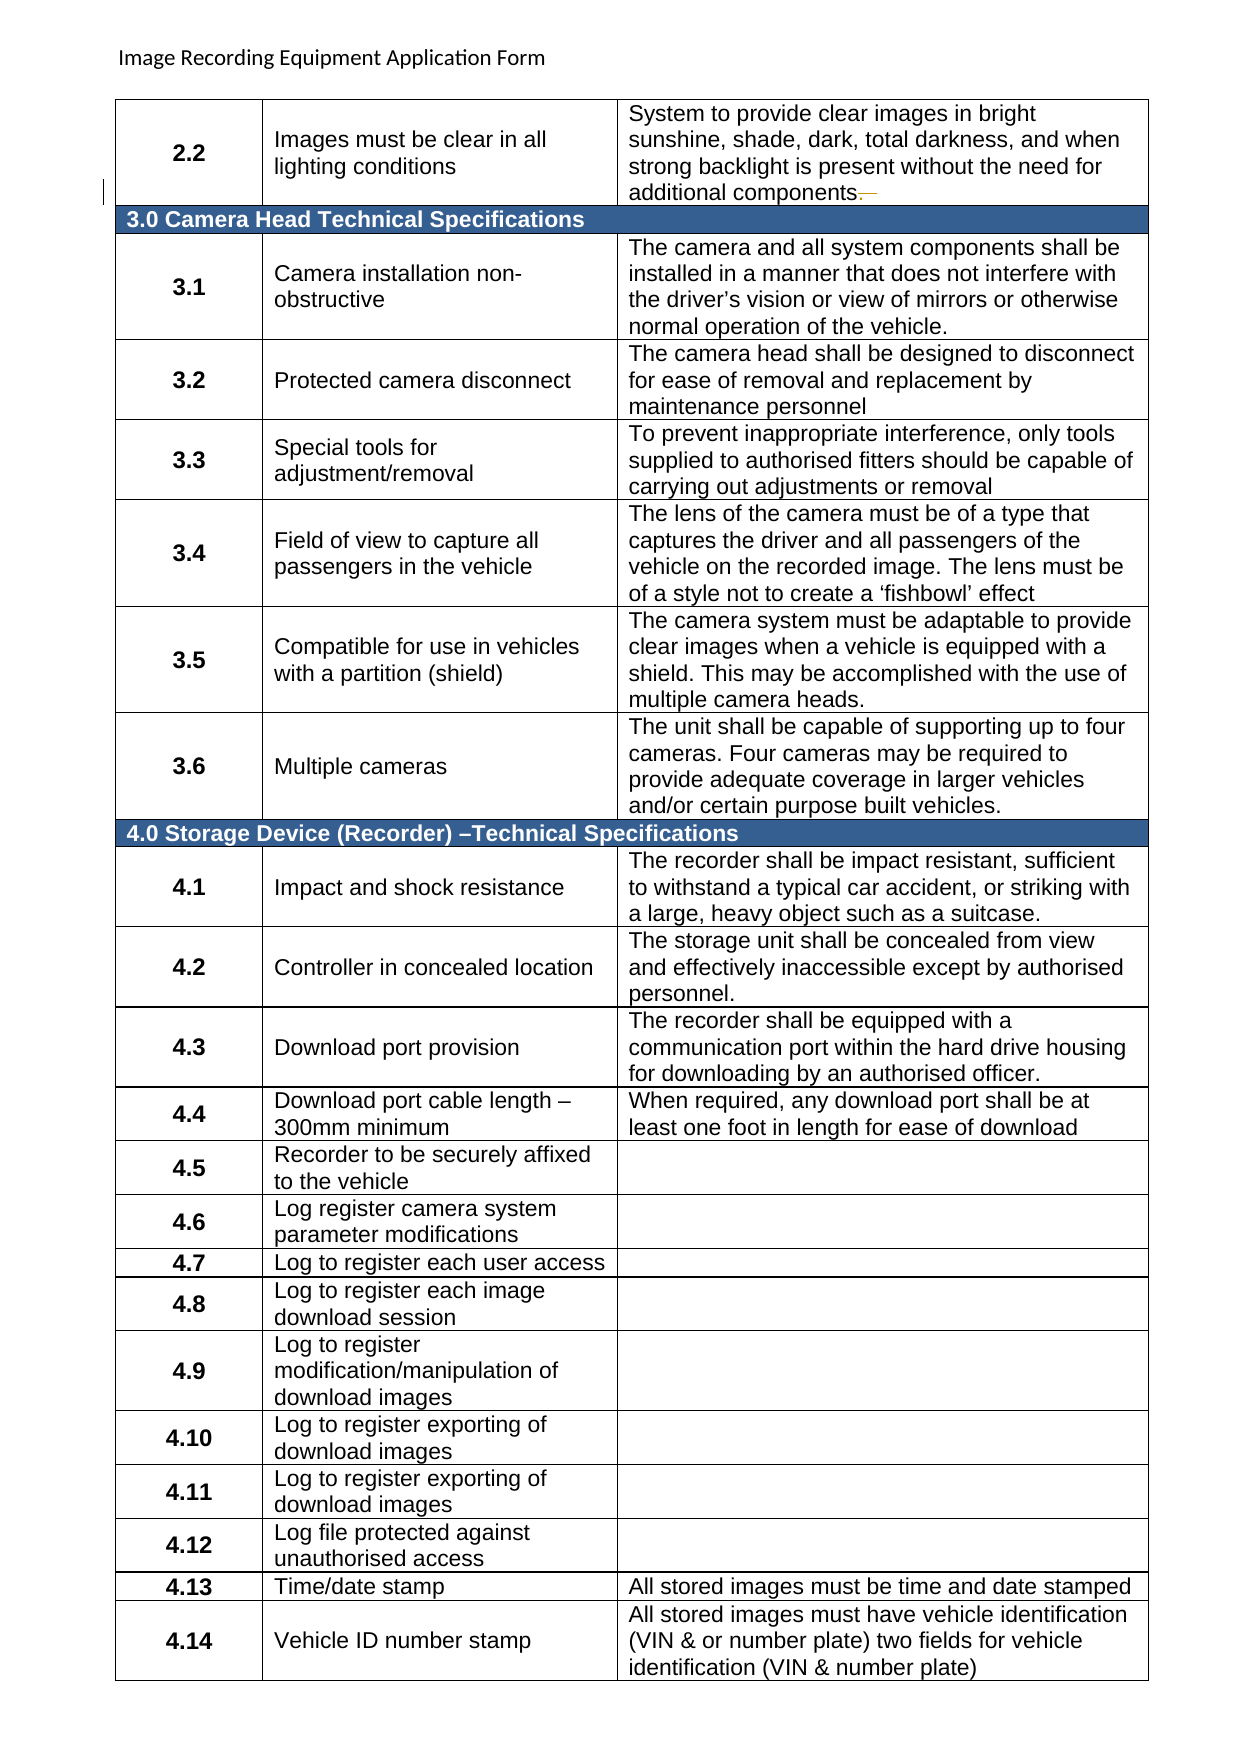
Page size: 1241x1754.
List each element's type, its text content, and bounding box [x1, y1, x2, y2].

table_cell 4.13 [116, 1573, 262, 1600]
table_cell 4.10 [116, 1411, 262, 1464]
table_cell 3.1 [116, 234, 262, 339]
table_cell Compatible for use in vehicles with a partition (shield) [263, 607, 617, 712]
table_cell The lens of the camera must be of a type that captures the driver and all passengers of the vehicle on the recorded image. The lens must be of a style not to create a ‘fishbowl’ effect [618, 500, 1148, 606]
table_cell 4.9 [116, 1331, 262, 1410]
table_cell Log file protected against unauthorised access [263, 1519, 617, 1571]
table_cell Log to register modification/manipulation of download images [263, 1331, 617, 1410]
table_cell The recorder shall be equipped with a communication port within the hard drive housing for downloading by an authorised officer. [618, 1008, 1148, 1086]
table_cell The unit shall be capable of supporting up to four cameras. Four cameras may be required to provide adequate coverage in larger vehicles and/or certain purpose built vehicles. [618, 713, 1148, 819]
table_cell The camera system must be adaptable to provide clear images when a vehicle is equipped with a shield. This may be accomplished with the use of multiple camera heads. [618, 607, 1148, 712]
table_cell Special tools for adjustment/removal [263, 420, 617, 499]
table_cell System to provide clear images in bright sunshine, shade, dark, total darkness, and when strong backlight is present without the need for additional components [618, 100, 1148, 205]
table_cell 4.0 Storage Device (Recorder) –Technical Specifications [116, 820, 1148, 846]
table_cell Time/date stamp [263, 1573, 617, 1600]
table_cell Images must be clear in all lighting conditions [263, 100, 617, 205]
table_cell Protected camera disconnect [263, 340, 617, 419]
table_cell Recorder to be securely affixed to the vehicle [263, 1141, 617, 1194]
table_cell Controller in concealed location [263, 927, 617, 1006]
table_cell 4.5 [116, 1141, 262, 1194]
table_cell The storage unit shall be concealed from view and effectively inaccessible except by authorised personnel. [618, 927, 1148, 1006]
table_cell Vehicle ID number stamp [263, 1601, 617, 1680]
table_cell 4.6 [116, 1195, 262, 1248]
table_cell The recorder shall be impact resistant, sufficient to withstand a typical car accident, or striking with a large, heavy object such as a suitcase. [618, 847, 1148, 926]
table_cell Log register camera system parameter modifications [263, 1195, 617, 1248]
table_cell 4.14 [116, 1601, 262, 1680]
table_cell [618, 1249, 1148, 1276]
table_cell Log to register exporting of download images [263, 1411, 617, 1464]
table_cell All stored images must have vehicle identification (VIN & or number plate) two fields for vehicle identification (VIN & number plate) [618, 1601, 1148, 1680]
table_cell 4.11 [116, 1465, 262, 1518]
table_cell 4.2 [116, 927, 262, 1006]
table_cell 3.3 [116, 420, 262, 499]
table_cell 4.1 [116, 847, 262, 926]
table_cell Download port provision [263, 1008, 617, 1086]
table_cell Log to register each user access [263, 1249, 617, 1276]
table_cell 4.7 [116, 1249, 262, 1276]
table_cell [618, 1411, 1148, 1464]
table_cell Impact and shock resistance [263, 847, 617, 926]
table_cell 2.2 [116, 100, 262, 205]
table_cell Camera installation non-obstructive [263, 234, 617, 339]
table_cell 3.5 [116, 607, 262, 712]
table_cell 4.4 [116, 1088, 262, 1140]
table_cell When required, any download port shall be at least one foot in length for ease of download [618, 1088, 1148, 1140]
table_cell 3.2 [116, 340, 262, 419]
table_cell Field of view to capture all passengers in the vehicle [263, 500, 617, 606]
table_cell Multiple cameras [263, 713, 617, 819]
table_cell 4.3 [116, 1008, 262, 1086]
table_cell 4.8 [116, 1278, 262, 1330]
table_cell [618, 1195, 1148, 1248]
table_cell Download port cable length – 300mm minimum [263, 1088, 617, 1140]
table_cell [618, 1465, 1148, 1518]
table_cell Log to register exporting of download images [263, 1465, 617, 1518]
table_cell [618, 1519, 1148, 1571]
table_cell Log to register each image download session [263, 1278, 617, 1330]
table_cell 3.0 Camera Head Technical Specifications [116, 206, 1148, 233]
table_cell The camera and all system components shall be installed in a manner that does not interfere with the driver’s vision or view of mirrors or otherwise normal operation of the vehicle. [618, 234, 1148, 339]
table_cell 3.6 [116, 713, 262, 819]
table_cell All stored images must be time and date stamped [618, 1573, 1148, 1600]
table_cell [618, 1331, 1148, 1410]
table_cell 3.4 [116, 500, 262, 606]
table_cell [618, 1278, 1148, 1330]
table_cell [618, 1141, 1148, 1194]
table_cell To prevent inappropriate interference, only tools supplied to authorised fitters should be capable of carrying out adjustments or removal [618, 420, 1148, 499]
table_cell The camera head shall be designed to disconnect for ease of removal and replacement by maintenance personnel [618, 340, 1148, 419]
table_cell 4.12 [116, 1519, 262, 1571]
